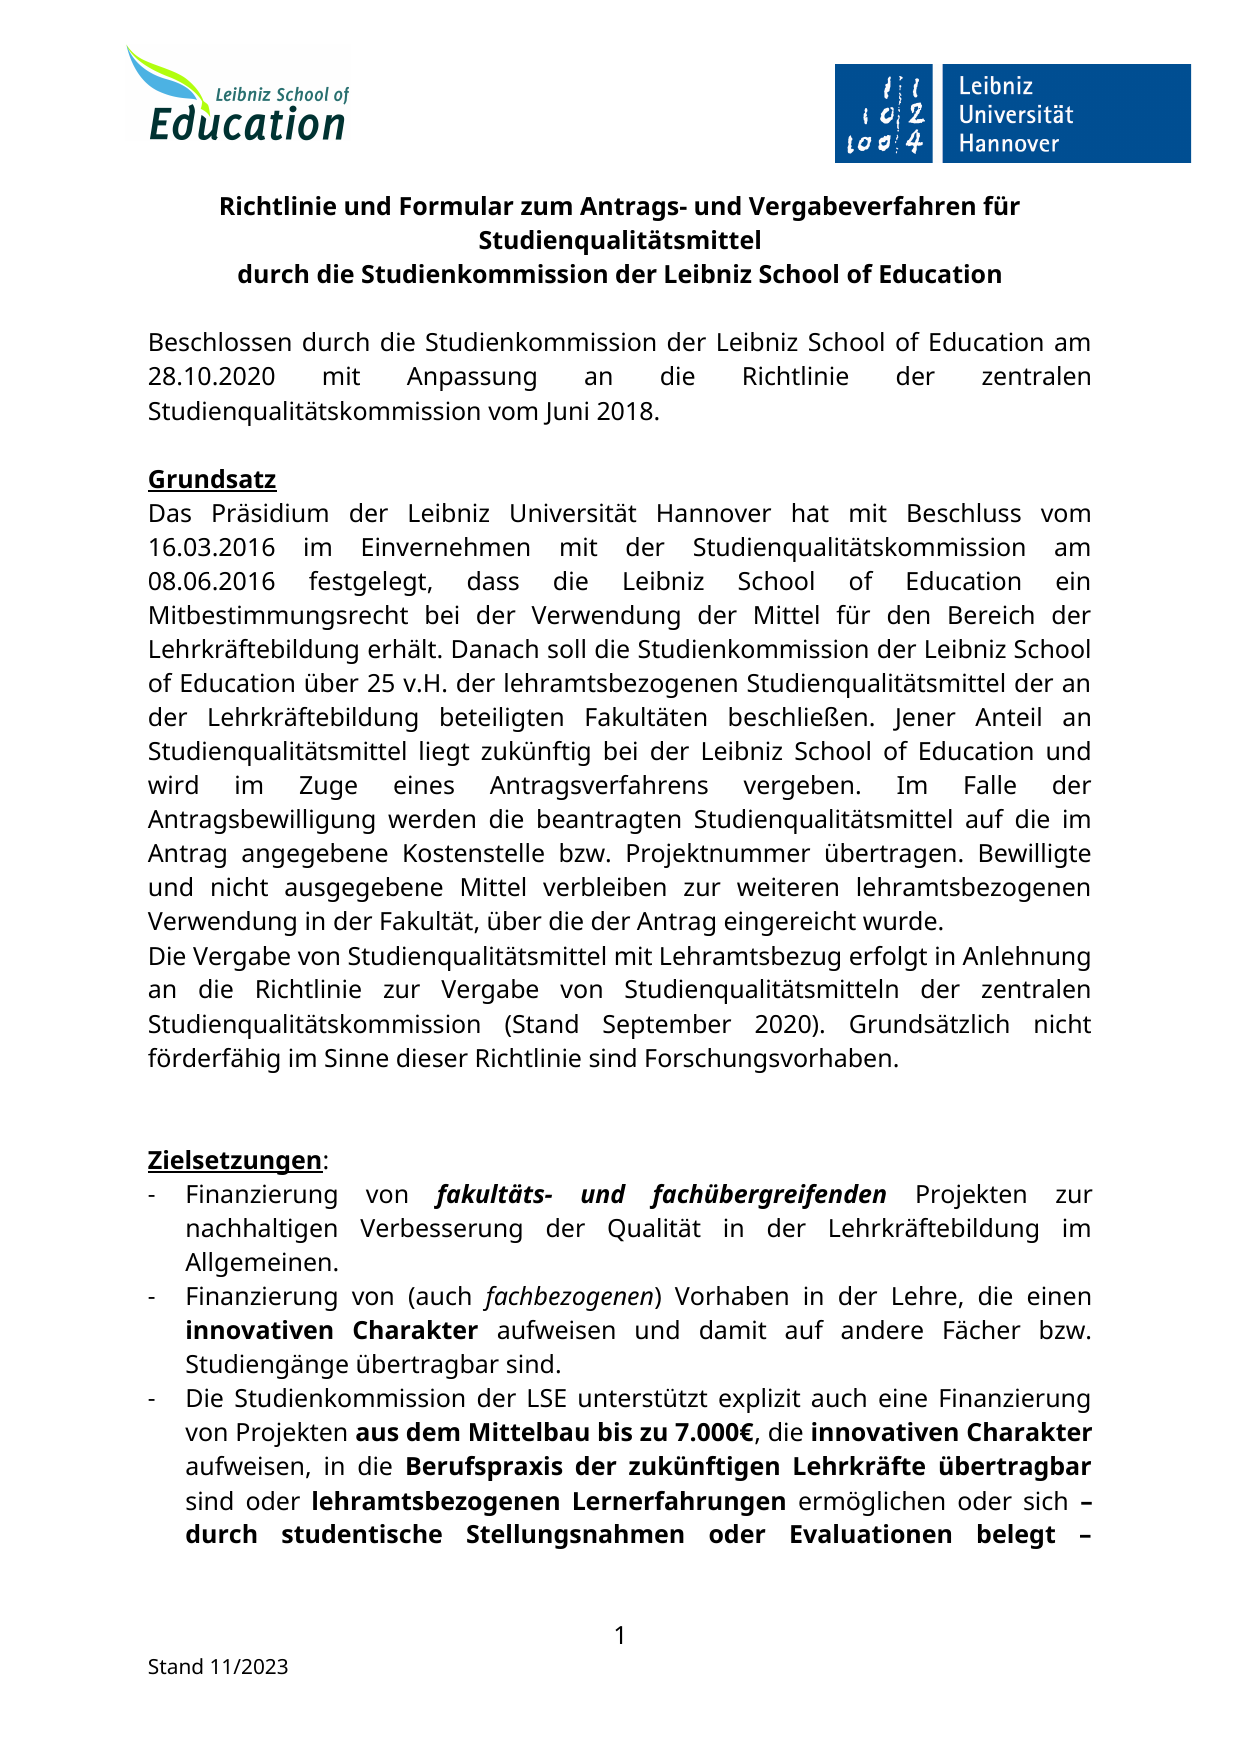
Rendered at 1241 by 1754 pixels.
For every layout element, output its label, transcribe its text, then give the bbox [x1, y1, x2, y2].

list Finanzierung von (auch fachbezogenen) Vorhaben in der Lehre, die einen innovativen Charakter aufweisen und damit auf andere Fächer bzw. Studiengänge übertragbar sind. [148, 1279, 1093, 1381]
text Richtlinie und Formular zum Antrags- und Vergabeverfahren für Studienqualitätsmittel [148, 189, 1093, 257]
picture [125, 44, 351, 141]
text Die Vergabe von Studienqualitätsmittel mit Lehramtsbezug erfolgt in Anlehnung an die Richtlinie zur Vergabe von Studienqualitätsmitteln der zentralen Studienqualitätskommission (Stand September 2020). Grundsätzlich nicht förderfähig im Sinne dieser Richtlinie sind Forschungsvorhaben. [148, 938, 1093, 1074]
text Zielsetzungen: [148, 1142, 1093, 1177]
text durch die Studienkommission der Leibniz School of Education [148, 257, 1093, 291]
text Beschlossen durch die Studienkommission der Leibniz School of Education am 28.10.2020 mit Anpassung an die Richtlinie der zentralen Studienqualitätskommission vom Juni 2018. [148, 325, 1093, 427]
list Finanzierung von fakultäts- und fachübergreifenden Projekten zur nachhaltigen Verbesserung der Qualität in der Lehrkräftebildung im Allgemeinen. [148, 1177, 1093, 1279]
text Das Präsidium der Leibniz Universität Hannover hat mit Beschluss vom 16.03.2016 im Einvernehmen mit der Studienqualitätskommission am 08.06.2016 festgelegt, dass die Leibniz School of Education ein Mitbestimmungsrecht bei der Verwendung der Mittel für den Bereich der Lehrkräftebildung erhält. Danach soll die Studienkommission der Leibniz School of Education über 25 v.H. der lehramtsbezogenen Studienqualitätsmittel der an der Lehrkräftebildung beteiligten Fakultäten beschließen. Jener Anteil an Studienqualitätsmittel liegt zukünftig bei der Leibniz School of Education und wird im Zuge eines Antragsverfahrens vergeben. Im Falle der Antragsbewilligung werden die beantragten Studienqualitätsmittel auf die im Antrag angegebene Kostenstelle bzw. Projektnummer übertragen. Bewilligte und nicht ausgegebene Mittel verbleiben zur weiteren lehramtsbezogenen Verwendung in der Fakultät, über die der Antrag eingereicht wurde. [148, 495, 1093, 938]
picture [835, 64, 1192, 163]
text Grundsatz [148, 461, 1093, 495]
